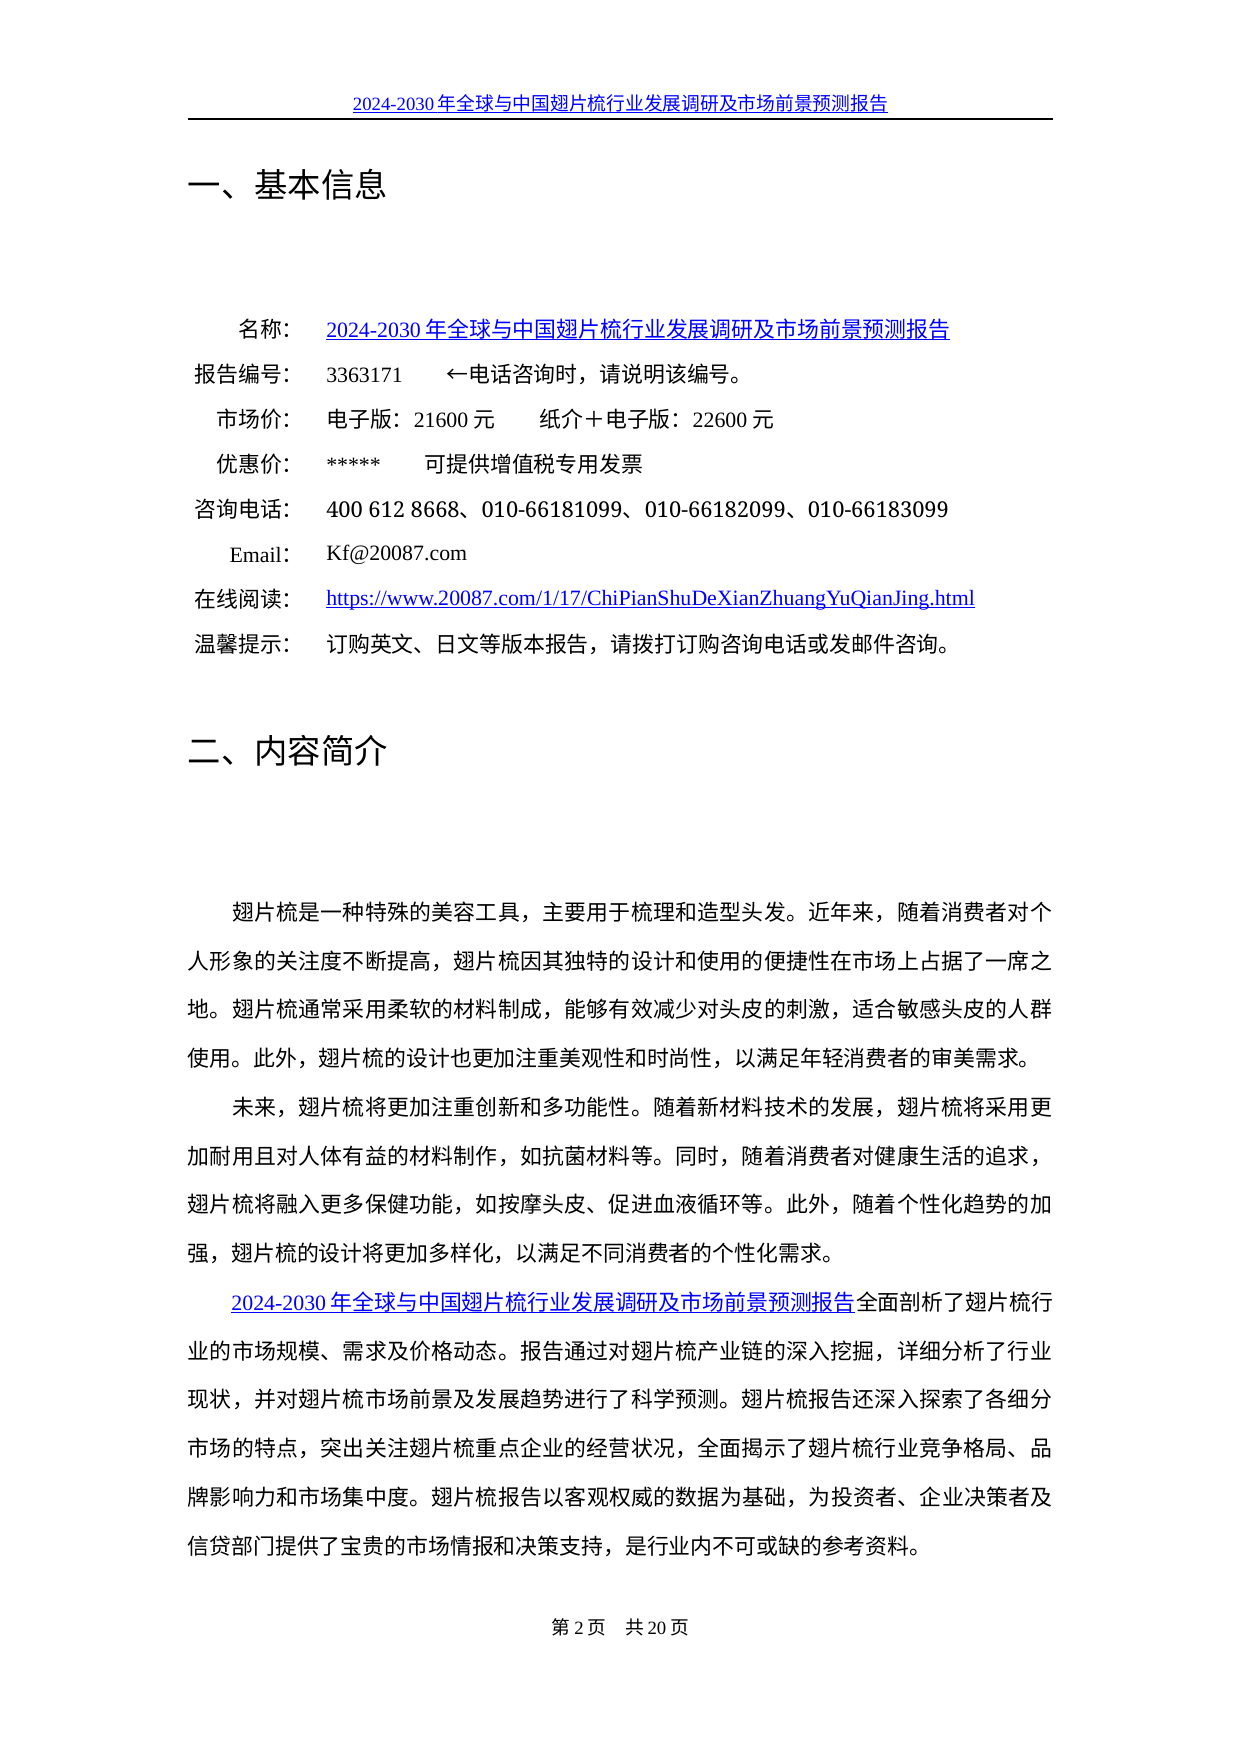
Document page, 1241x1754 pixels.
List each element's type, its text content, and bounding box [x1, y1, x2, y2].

title 一、基本信息 [187, 150, 1053, 215]
table_header 2024-2030年全球与中国翅片梳行业发展调研及市场前景预测报告 [315, 312, 1073, 357]
table_cell 报告编号： [167, 357, 315, 402]
table_cell ***** 可提供增值税专用发票 [315, 447, 1073, 492]
table_cell 在线阅读： [167, 582, 315, 627]
table_header 名称： [167, 312, 315, 357]
table_cell 3363171 ←电话咨询时，请说明该编号。 [315, 357, 1073, 402]
table_cell 订购英文、日文等版本报告，请拨打订购咨询电话或发邮件咨询。 [315, 627, 1073, 672]
table_cell 温馨提示： [167, 627, 315, 672]
table_cell 电子版：21600 元 纸介＋电子版：22600 元 [315, 402, 1073, 447]
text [187, 894, 1053, 1561]
table_cell Kf@20087.com [315, 537, 1073, 582]
table_cell [315, 582, 1073, 627]
table_cell Email： [167, 537, 315, 582]
title 二、内容简介 [187, 717, 1053, 782]
table_cell 400 612 8668、010-66181099、010-66182099、010-66183099 [315, 492, 1073, 537]
table_cell 咨询电话： [167, 492, 315, 537]
table_cell 优惠价： [167, 447, 315, 492]
table_cell 市场价： [167, 402, 315, 447]
